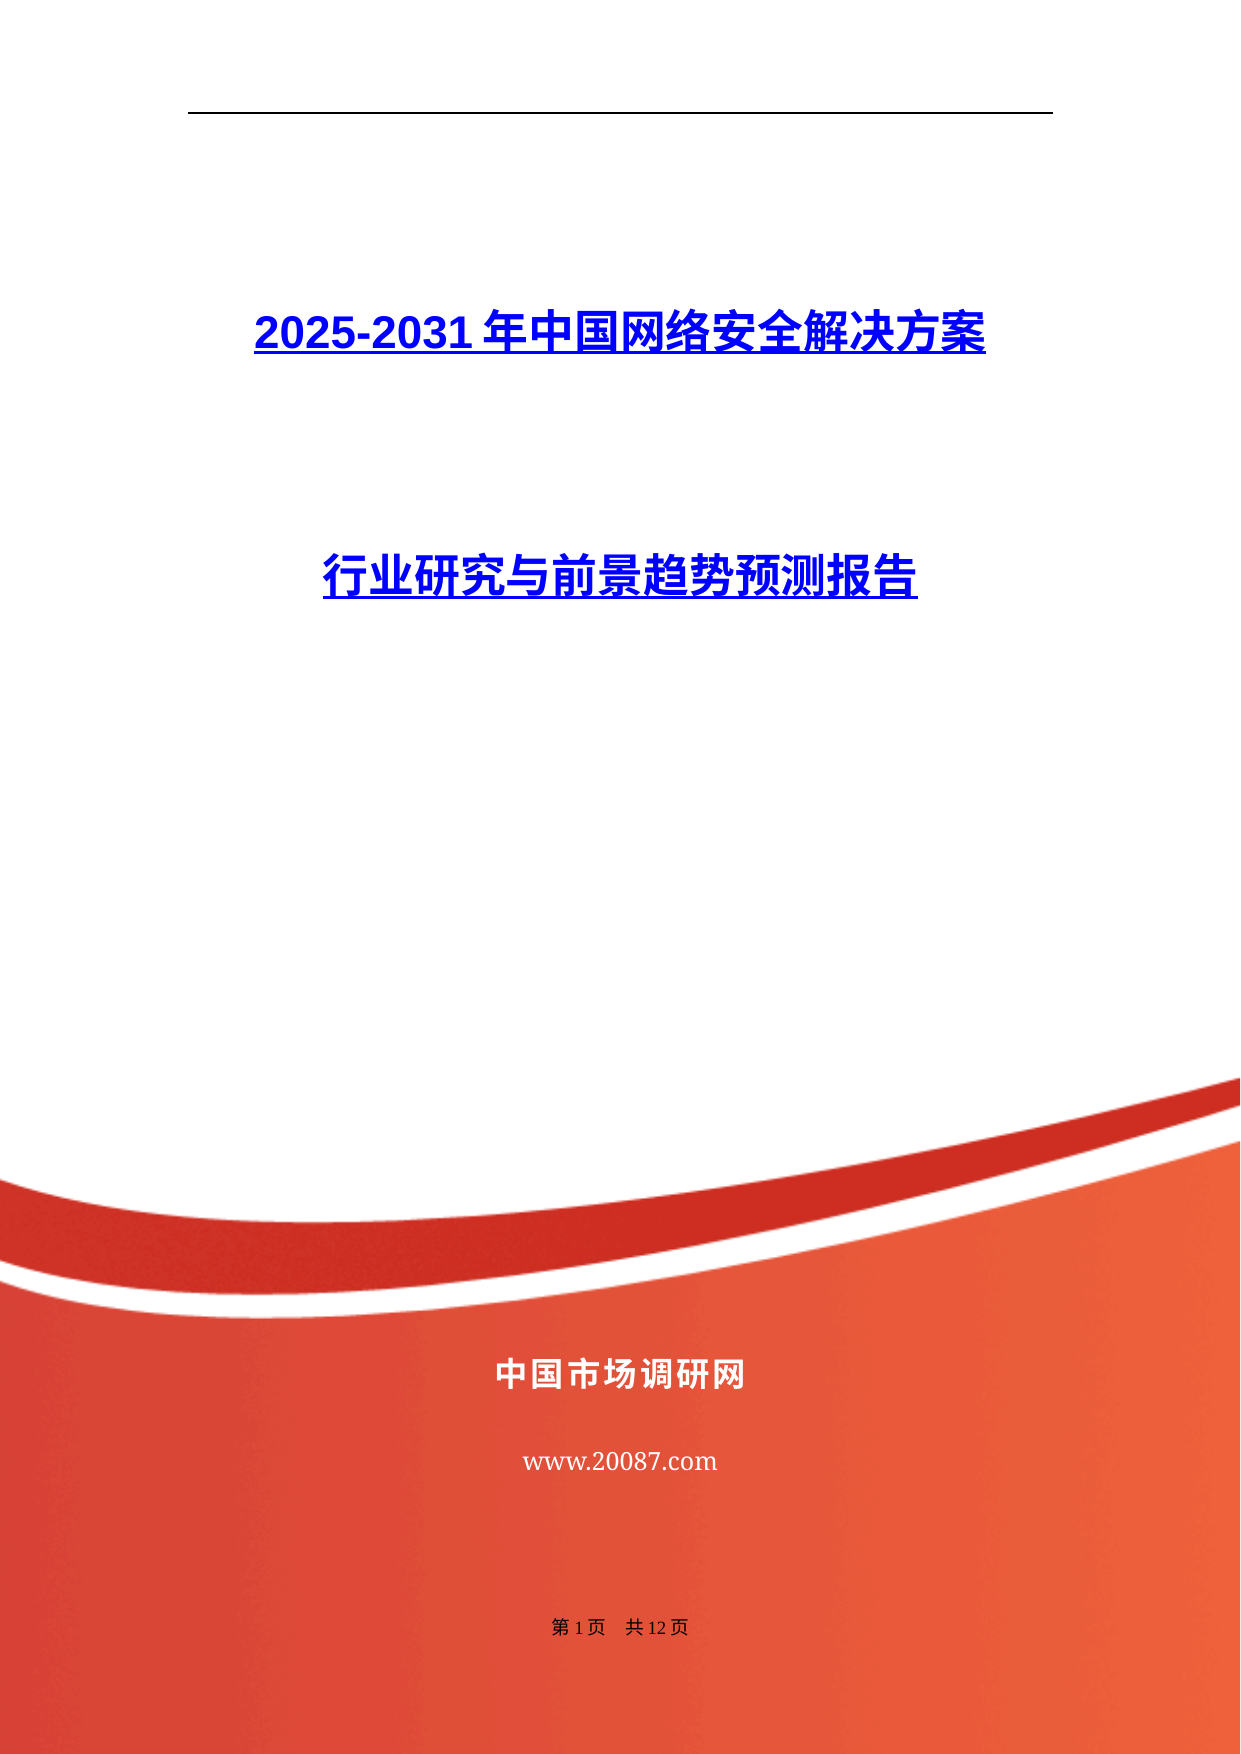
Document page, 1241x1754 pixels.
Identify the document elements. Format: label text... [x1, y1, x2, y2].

text www.20087.com [187, 1428, 1053, 1493]
picture [0, 1006, 1241, 1754]
table_header 2025-2031年中国网络安全解决方案行业研究与前景趋势预测报告 [188, 207, 1053, 773]
subtitle 中国市场调研网 [187, 1339, 1053, 1404]
